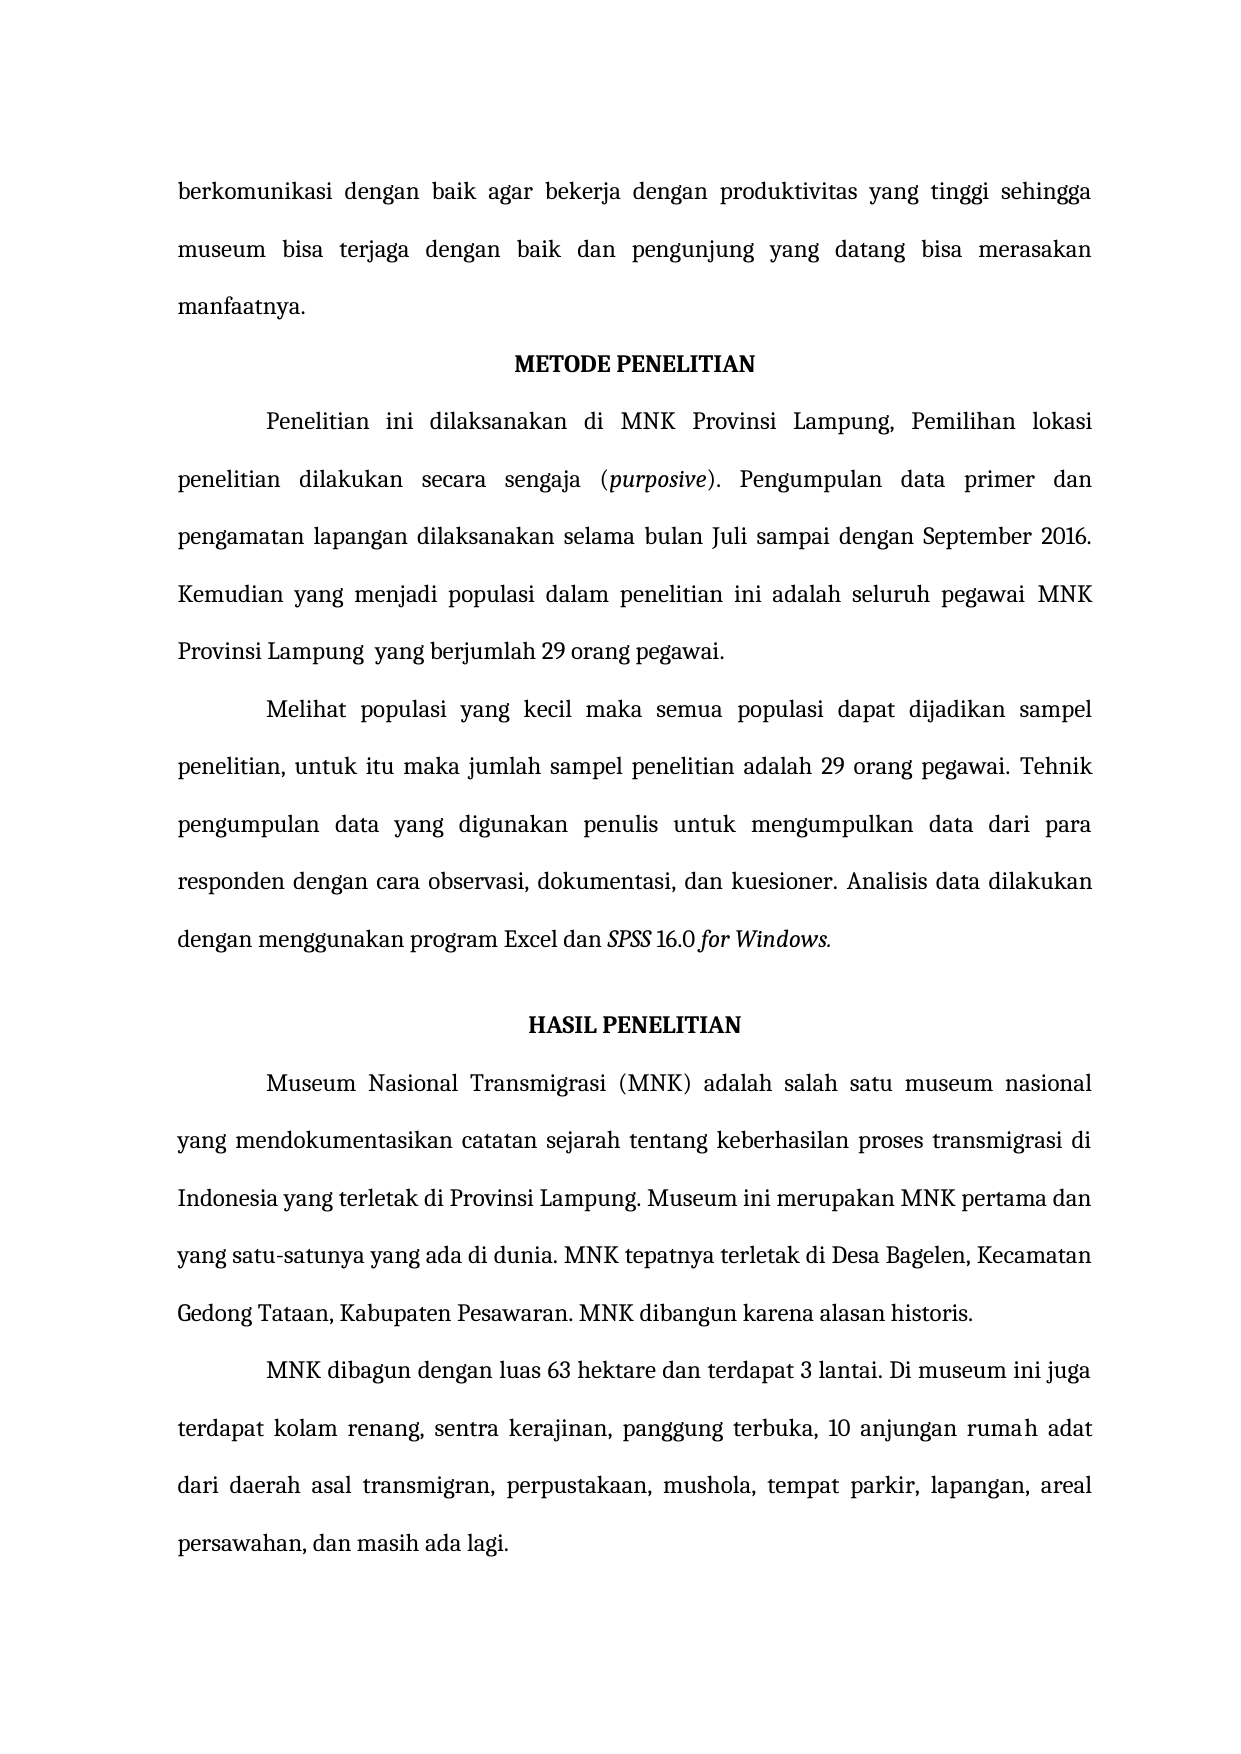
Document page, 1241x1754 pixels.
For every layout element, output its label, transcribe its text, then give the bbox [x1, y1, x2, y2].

text METODE PENELITIAN [177, 350, 1092, 378]
text Museum Nasional Transmigrasi (MNK) adalah salah satu museum nasional yang mendokumentasikan catatan sejarah tentang keberhasilan proses transmigrasi di Indonesia yang terletak di Provinsi Lampung. Museum ini merupakan MNK pertama dan yang satu-satunya yang ada di dunia. MNK tepatnya terletak di Desa Bagelen, Kecamatan Gedong Tataan, Kabupaten Pesawaran. MNK dibangun karena alasan historis. [177, 1068, 1092, 1327]
text Penelitian ini dilaksanakan di MNK Provinsi Lampung, Pemilihan lokasi penelitian dilakukan secara sengaja (purposive). Pengumpulan data primer dan pengamatan lapangan dilaksanakan selama bulan Juli sampai dengan September 2016. Kemudian yang menjadi populasi dalam penelitian ini adalah seluruh pegawai MNK Provinsi Lampung yang berjumlah 29 orang pegawai. [177, 407, 1092, 666]
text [177, 177, 1092, 321]
text HASIL PENELITIAN [177, 1011, 1092, 1040]
text Melihat populasi yang kecil maka semua populasi dapat dijadikan sampel penelitian, untuk itu maka jumlah sampel penelitian adalah 29 orang pegawai. Tehnik pengumpulan data yang digunakan penulis untuk mengumpulkan data dari para responden dengan cara observasi, dokumentasi, dan kuesioner. Analisis data dilakukan dengan menggunakan program Excel dan SPSS 16.0 for Windows. [177, 695, 1092, 953]
text MNK dibagun dengan luas 63 hektare dan terdapat 3 lantai. Di museum ini juga terdapat kolam renang, sentra kerajinan, panggung terbuka, 10 anjungan rumah adat dari daerah asal transmigran, perpustakaan, mushola, tempat parkir, lapangan, areal persawahan, dan masih ada lagi. [177, 1356, 1092, 1557]
